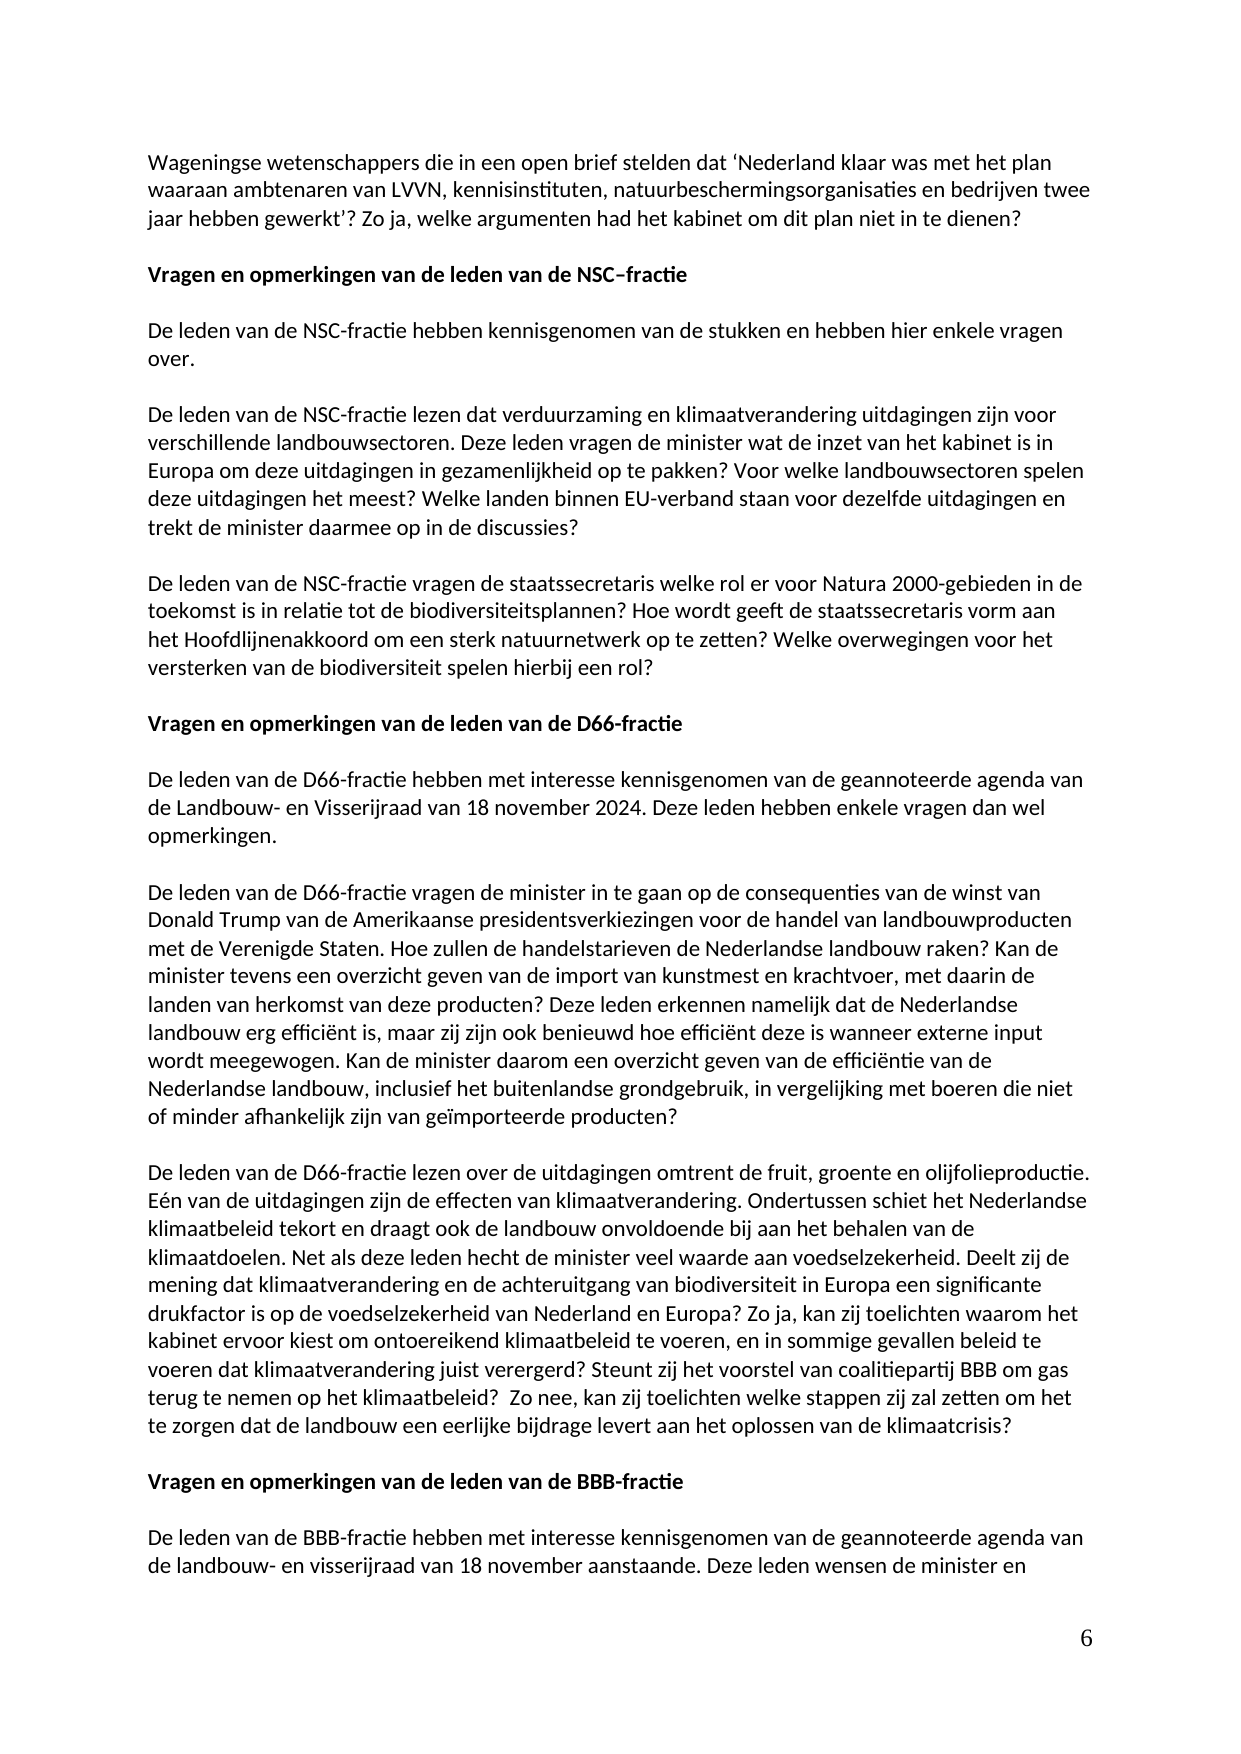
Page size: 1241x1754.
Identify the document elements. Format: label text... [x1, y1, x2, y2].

text De leden van de NSC-fractie vragen de staatssecretaris welke rol er voor Natura 2000-gebieden in de toekomst is in relatie tot de biodiversiteitsplannen? Hoe wordt geeft de staatssecretaris vorm aan het Hoofdlijnenakkoord om een sterk natuurnetwerk op te zetten? Welke overwegingen voor het versterken van de biodiversiteit spelen hierbij een rol? [148, 569, 1093, 709]
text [148, 1495, 1093, 1579]
text De leden van de NSC-fractie hebben kennisgenomen van de stukken en hebben hier enkele vragen over. [148, 316, 1093, 372]
text De leden van de D66-fractie hebben met interesse kennisgenomen van de geannoteerde agenda van de Landbouw- en Visserijraad van 18 november 2024. Deze leden hebben enkele vragen dan wel opmerkingen. [148, 766, 1093, 849]
text De leden van de D66-fractie lezen over de uitdagingen omtrent de fruit, groente en olijfolieproductie. Eén van de uitdagingen zijn de effecten van klimaatverandering. Ondertussen schiet het Nederlandse klimaatbeleid tekort en draagt ook de landbouw onvoldoende bij aan het behalen van de klimaatdoelen. Net als deze leden hecht de minister veel waarde aan voedselzekerheid. Deelt zij de mening dat klimaatverandering en de achteruitgang van biodiversiteit in Europa een significante drukfactor is op de voedselzekerheid van Nederland en Europa? Zo ja, kan zij toelichten waarom het kabinet ervoor kiest om ontoereikend klimaatbeleid te voeren, en in sommige gevallen beleid te voeren dat klimaatverandering juist verergerd? Steunt zij het voorstel van coalitiepartij BBB om gas terug te nemen op het klimaatbeleid? Zo nee, kan zij toelichten welke stappen zij zal zetten om het te zorgen dat de landbouw een eerlijke bijdrage levert aan het oplossen van de klimaatcrisis? [148, 1158, 1093, 1439]
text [148, 148, 1093, 232]
text Vragen en opmerkingen van de leden van de D66-fractie [148, 709, 1093, 766]
text De leden van de D66-fractie vragen de minister in te gaan op de consequenties van de winst van Donald Trump van de Amerikaanse presidentsverkiezingen voor de handel van landbouwproducten met de Verenigde Staten. Hoe zullen de handelstarieven de Nederlandse landbouw raken? Kan de minister tevens een overzicht geven van de import van kunstmest en krachtvoer, met daarin de landen van herkomst van deze producten? Deze leden erkennen namelijk dat de Nederlandse landbouw erg efficiënt is, maar zij zijn ook benieuwd hoe efficiënt deze is wanneer externe input wordt meegewogen. Kan de minister daarom een overzicht geven van de efficiëntie van de Nederlandse landbouw, inclusief het buitenlandse grondgebruik, in vergelijking met boeren die niet of minder afhankelijk zijn van geïmporteerde producten? [148, 878, 1093, 1158]
text De leden van de NSC-fractie lezen dat verduurzaming en klimaatverandering uitdagingen zijn voor verschillende landbouwsectoren. Deze leden vragen de minister wat de inzet van het kabinet is in Europa om deze uitdagingen in gezamenlijkheid op te pakken? Voor welke landbouwsectoren spelen deze uitdagingen het meest? Welke landen binnen EU-verband staan voor dezelfde uitdagingen en trekt de minister daarmee op in de discussies? [148, 401, 1093, 541]
text Vragen en opmerkingen van de leden van de BBB-fractie [148, 1439, 1093, 1495]
text Vragen en opmerkingen van de leden van de NSC–fractie [148, 232, 1093, 316]
